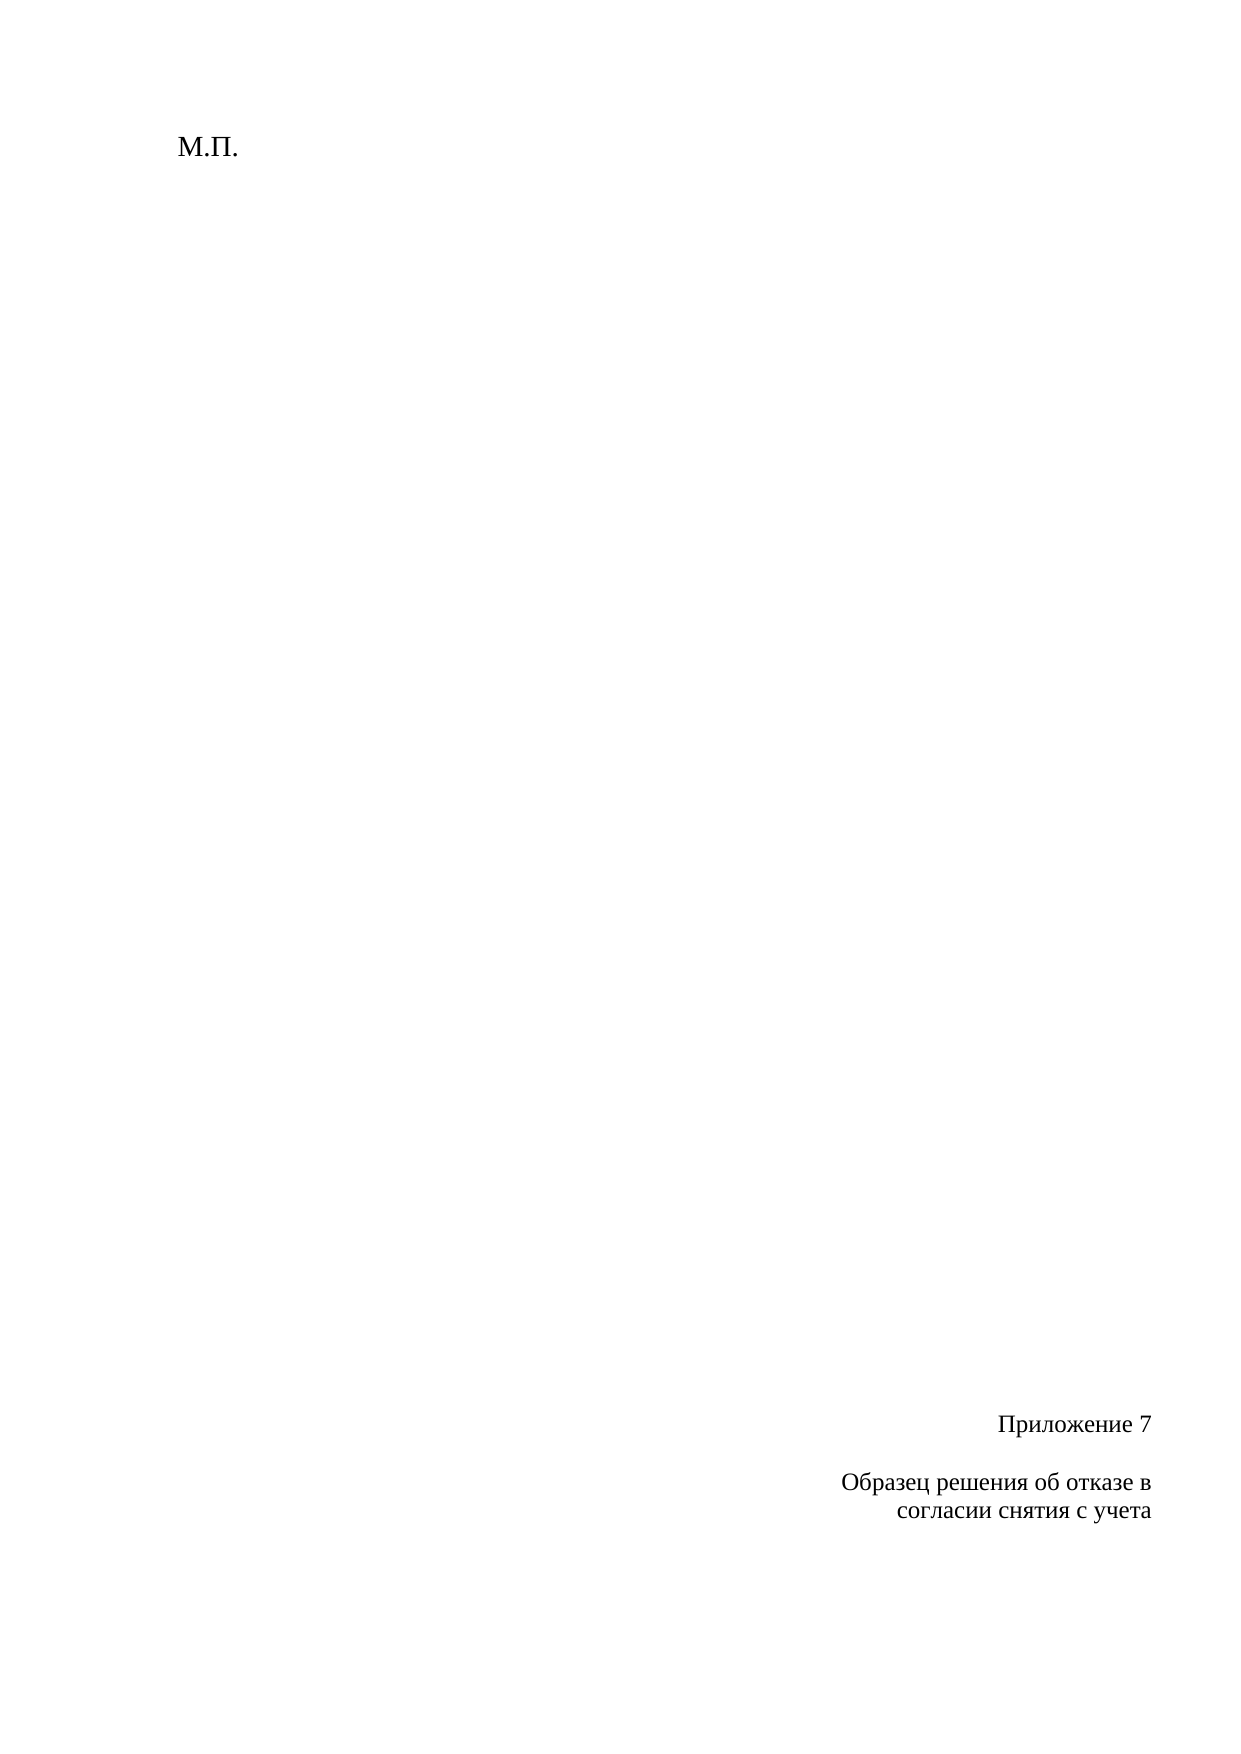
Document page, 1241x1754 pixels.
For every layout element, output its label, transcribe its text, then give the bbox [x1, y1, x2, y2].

text Образец решения об отказе в [177, 1467, 1152, 1495]
text Приложение 7 [177, 1409, 1152, 1438]
text согласии снятия с учета [177, 1495, 1152, 1524]
table_cell М.П. [171, 118, 1152, 173]
